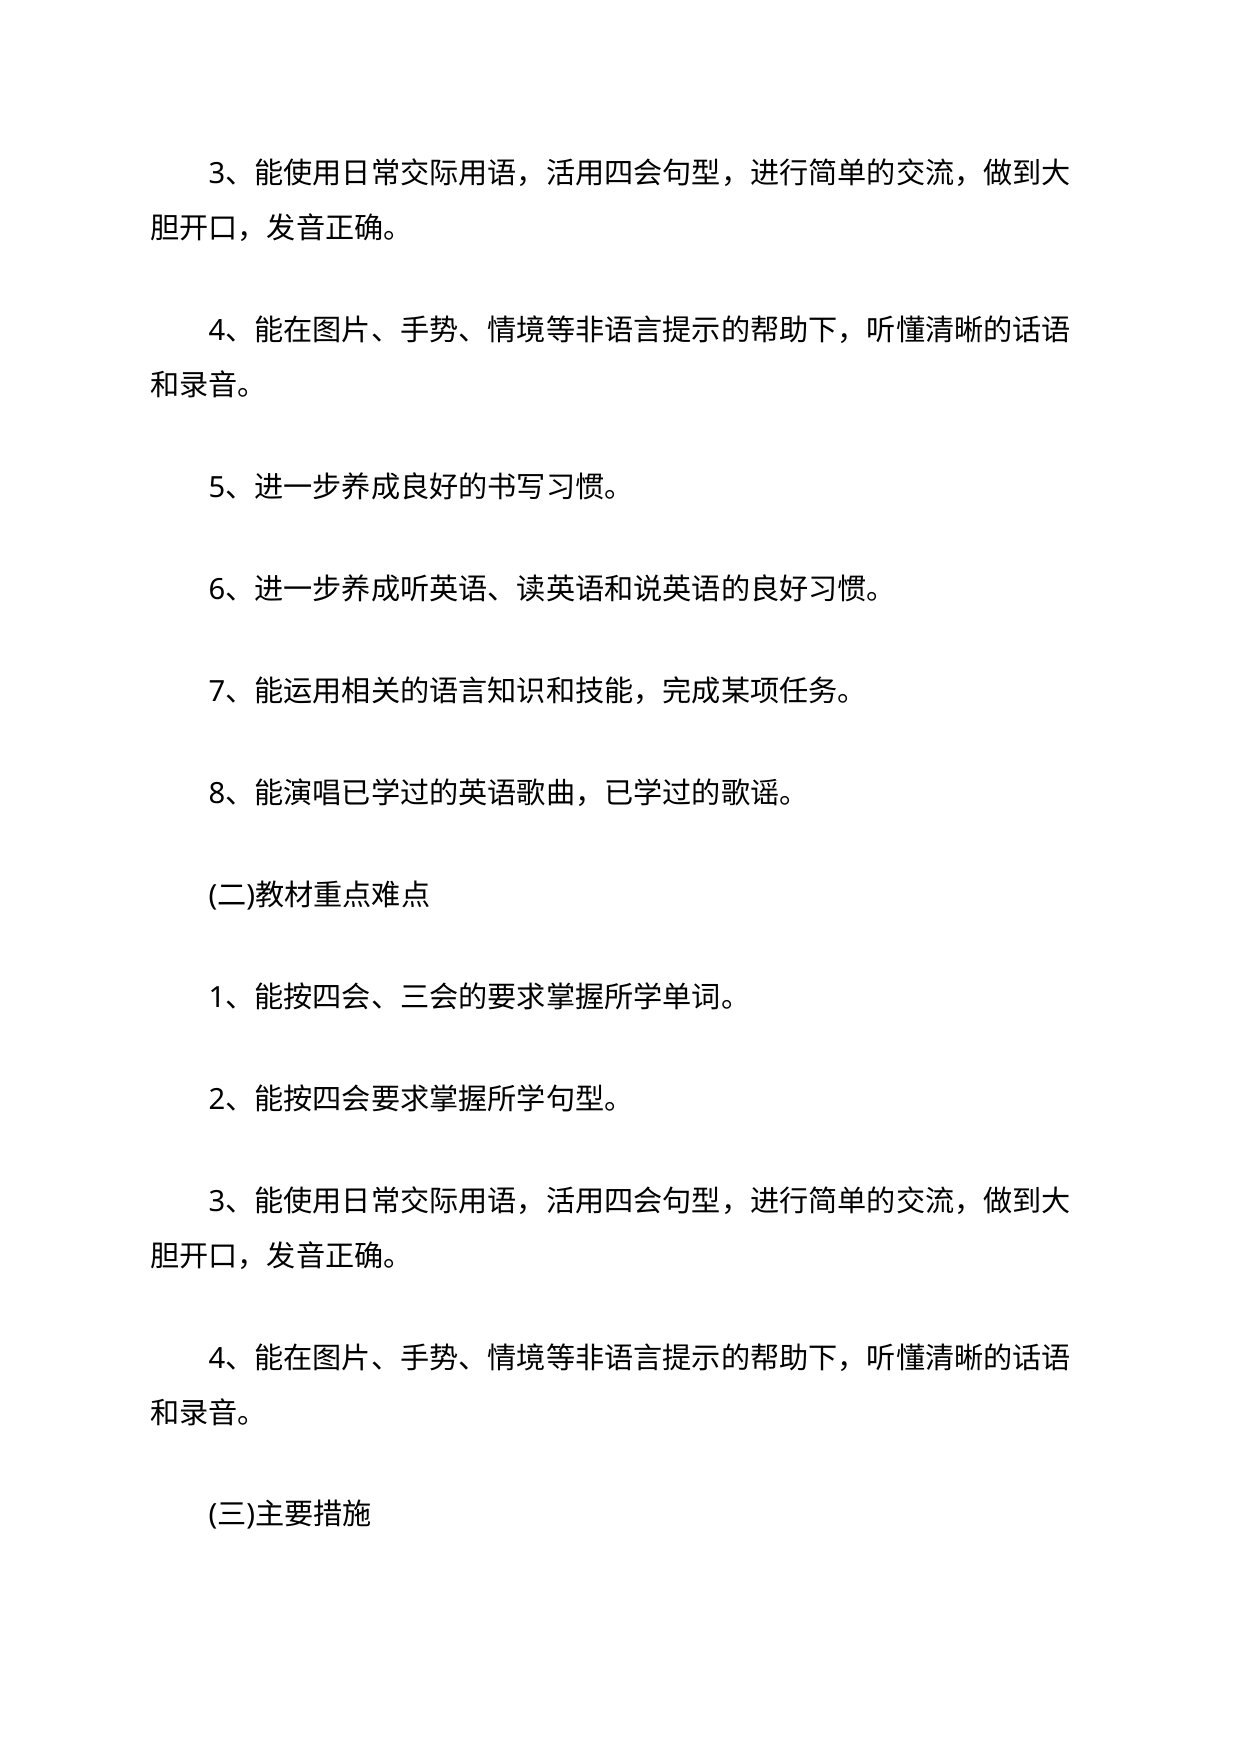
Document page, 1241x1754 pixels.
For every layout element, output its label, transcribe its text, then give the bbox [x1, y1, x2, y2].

text 3、能使用日常交际用语，活用四会句型，进行简单的交流，做到大胆开口，发音正确。 [150, 1177, 1090, 1275]
text 4、能在图片、手势、情境等非语言提示的帮助下，听懂清晰的话语和录音。 [150, 1334, 1090, 1431]
text 4、能在图片、手势、情境等非语言提示的帮助下，听懂清晰的话语和录音。 [150, 307, 1090, 404]
text 8、能演唱已学过的英语歌曲，已学过的歌谣。 [150, 769, 1090, 812]
text 3、能使用日常交际用语，活用四会句型，进行简单的交流，做到大胆开口，发音正确。 [150, 150, 1090, 247]
text 1、能按四会、三会的要求掌握所学单词。 [150, 973, 1090, 1016]
text 6、进一步养成听英语、读英语和说英语的良好习惯。 [150, 566, 1090, 608]
text 5、进一步养成良好的书写习惯。 [150, 463, 1090, 506]
text 2、能按四会要求掌握所学句型。 [150, 1075, 1090, 1118]
text 7、能运用相关的语言知识和技能，完成某项任务。 [150, 667, 1090, 710]
text (三)主要措施 [150, 1491, 1090, 1533]
text (二)教材重点难点 [150, 871, 1090, 914]
